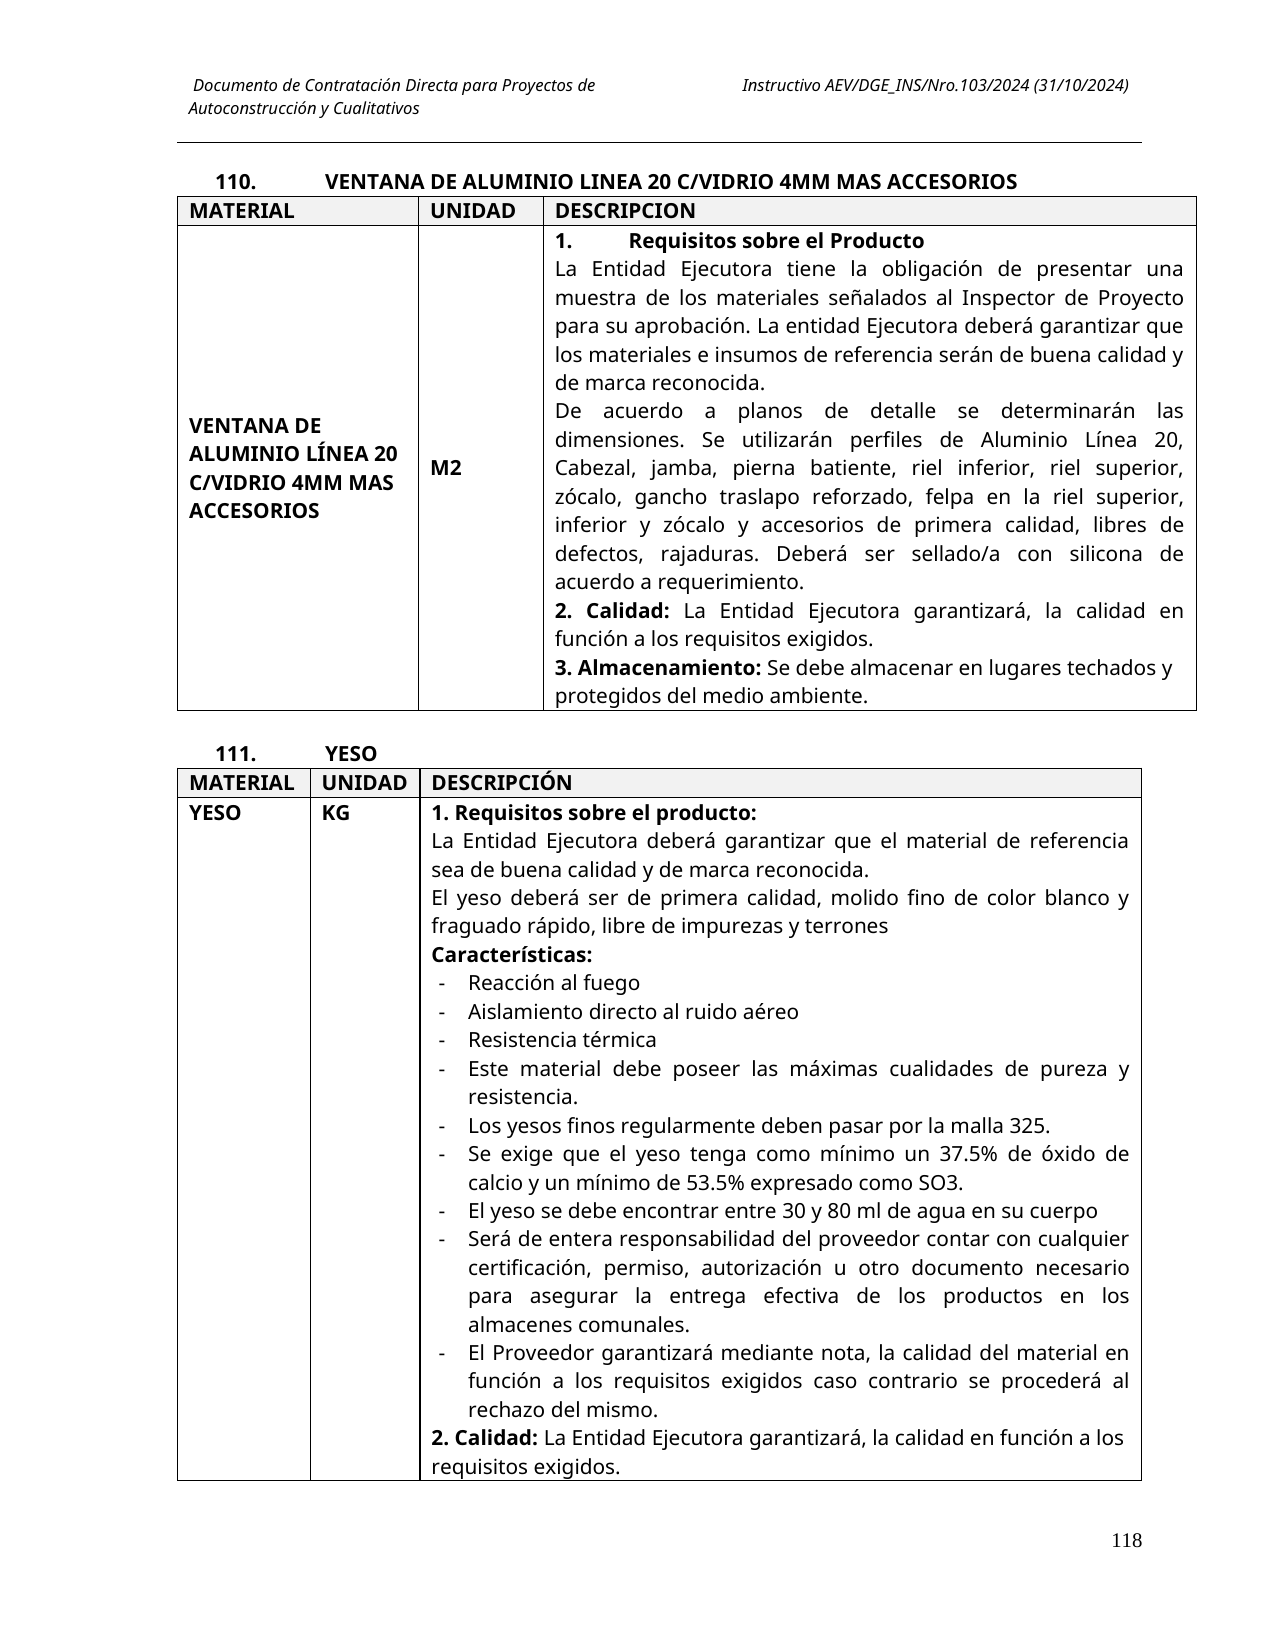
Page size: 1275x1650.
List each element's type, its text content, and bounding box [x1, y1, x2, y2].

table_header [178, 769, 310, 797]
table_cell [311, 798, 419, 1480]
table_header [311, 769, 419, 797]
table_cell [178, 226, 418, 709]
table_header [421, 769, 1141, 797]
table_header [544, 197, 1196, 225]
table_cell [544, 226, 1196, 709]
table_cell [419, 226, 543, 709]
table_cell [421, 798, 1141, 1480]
list YESO [215, 739, 1142, 767]
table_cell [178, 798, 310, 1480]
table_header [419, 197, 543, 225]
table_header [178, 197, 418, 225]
list VENTANA DE ALUMINIO LINEA 20 C/VIDRIO 4MM MAS ACCESORIOS [215, 167, 1142, 196]
